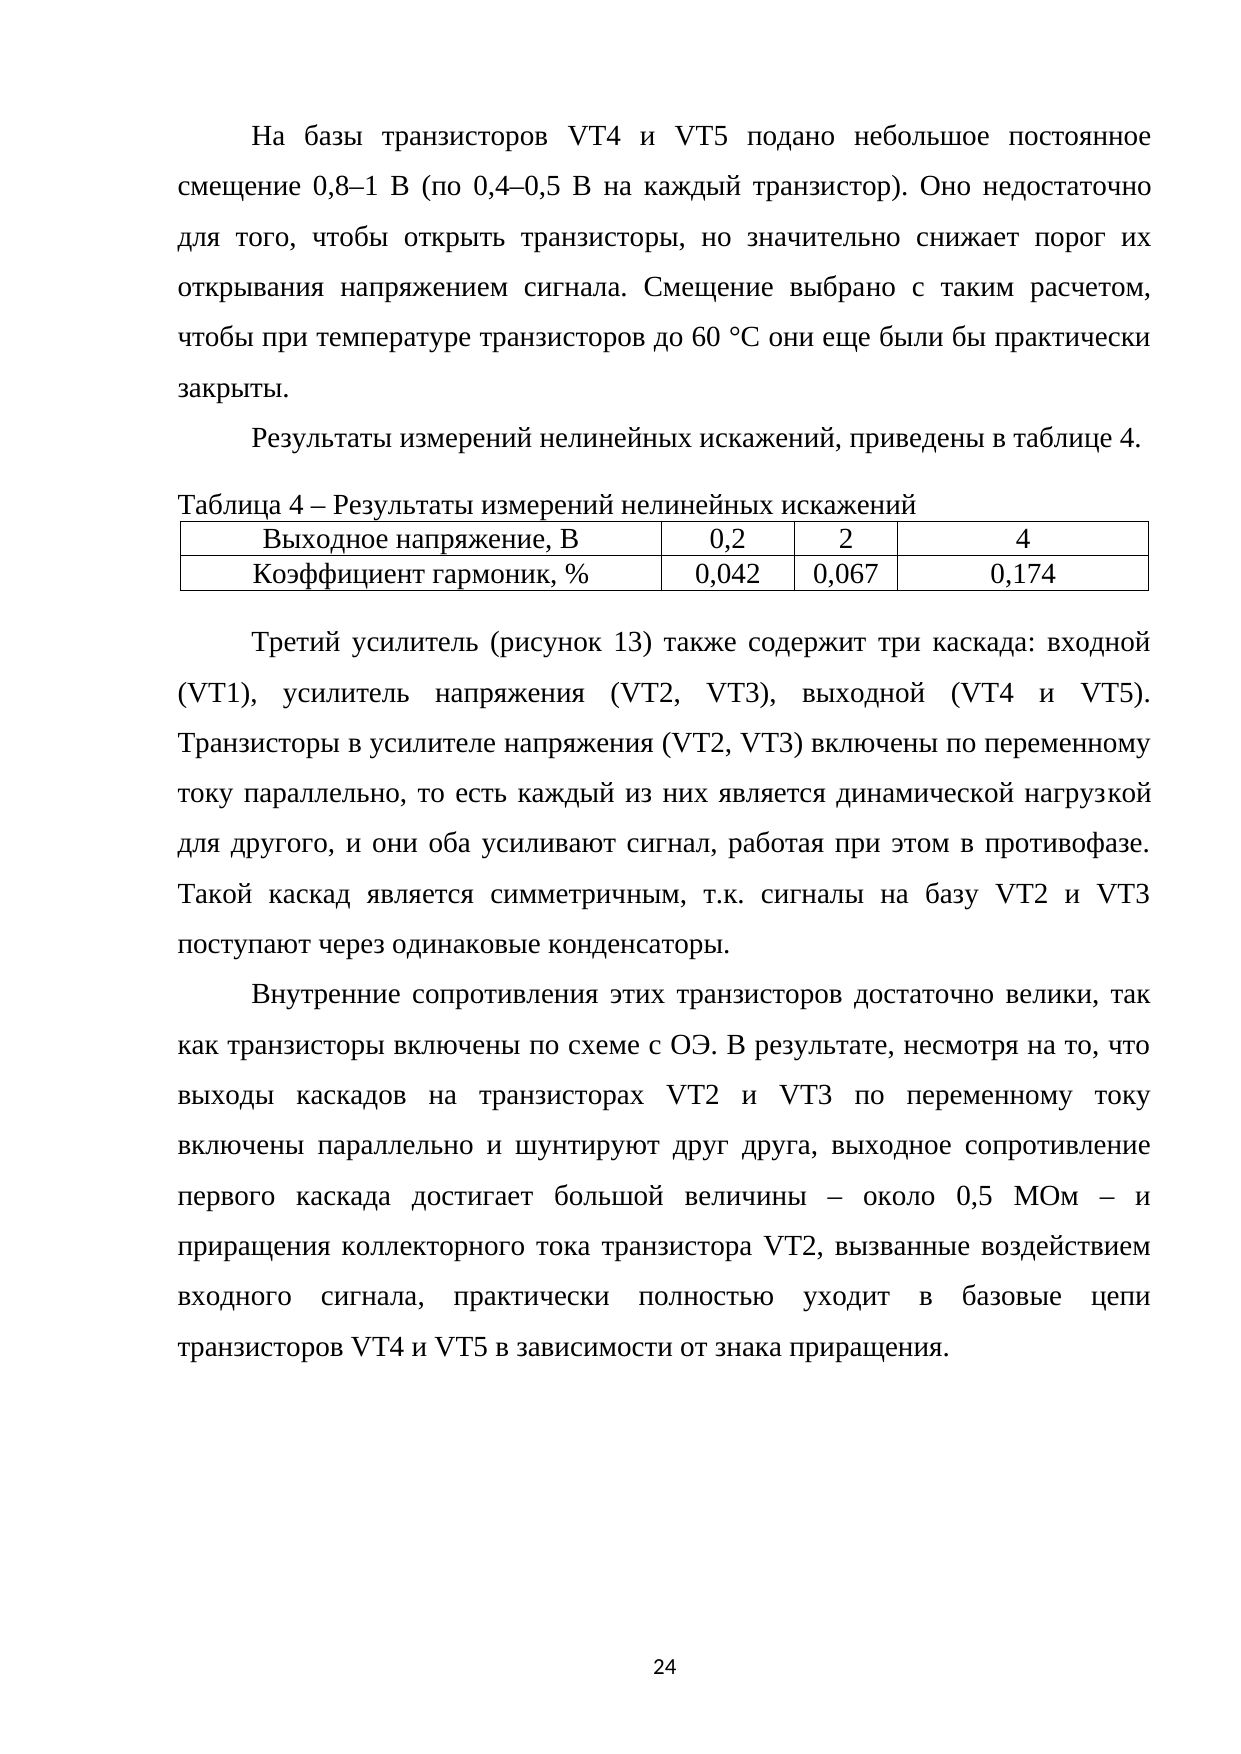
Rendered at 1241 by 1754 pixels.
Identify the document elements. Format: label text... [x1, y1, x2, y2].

text Результаты измерений нелинейных искажений, приведены в таблице 4. [177, 420, 1152, 453]
text На базы транзисторов VT4 и VT5 подано небольшое постоянное смещение 0,8–1 В (по 0,4–0,5 В на каждый транзистор). Оно недостаточно для того, чтобы открыть транзисторы, но значительно снижает порог их открывания напряжением сигнала. Смещение выбрано с таким расчетом, чтобы при температуре транзисторов до 60 °С они еще были бы практически закрыты. [177, 118, 1152, 403]
table_header 2 [795, 522, 897, 555]
text Таблица 4 – Результаты измерений нелинейных искажений [177, 487, 1152, 521]
table_cell 0,067 [795, 556, 897, 590]
table_cell 0,042 [662, 556, 794, 590]
table_cell 0,174 [898, 556, 1148, 590]
text Внутренние сопротивления этих транзисторов достаточно велики, так как транзисторы включены по схеме с ОЭ. В результате, несмотря на то, что выходы каскадов на транзисторах VT2 и VT3 по переменному току включены параллельно и шунтируют друг друга, выходное сопротивление первого каскада достигает большой величины – около 0,5 МОм – и приращения коллекторного тока транзистора VT2, вызванные воздействием входного сигнала, практически полностью уходит в базовые цепи транзисторов VT4 и VT5 в зависимости от знака приращения. [177, 977, 1152, 1362]
table_cell Коэффициент гармоник, % [181, 556, 661, 590]
text Третий усилитель (рисунок 13) также содержит три каскада: входной (VT1), усилитель напряжения (VT2, VT3), выходной (VT4 и VT5). Транзисторы в усилителе напряжения (VT2, VT3) включены по переменному току параллельно, то есть каждый из них является динамической нагрузкой для другого, и они оба усиливают сигнал, работая при этом в противофазе. Такой каскад является симметричным, т.к. сигналы на базу VT2 и VT3 поступают через одинаковые конденсаторы. [177, 624, 1152, 960]
table_header 4 [898, 522, 1148, 555]
table_header Выходное напряжение, В [181, 522, 661, 555]
table_header 0,2 [662, 522, 794, 555]
